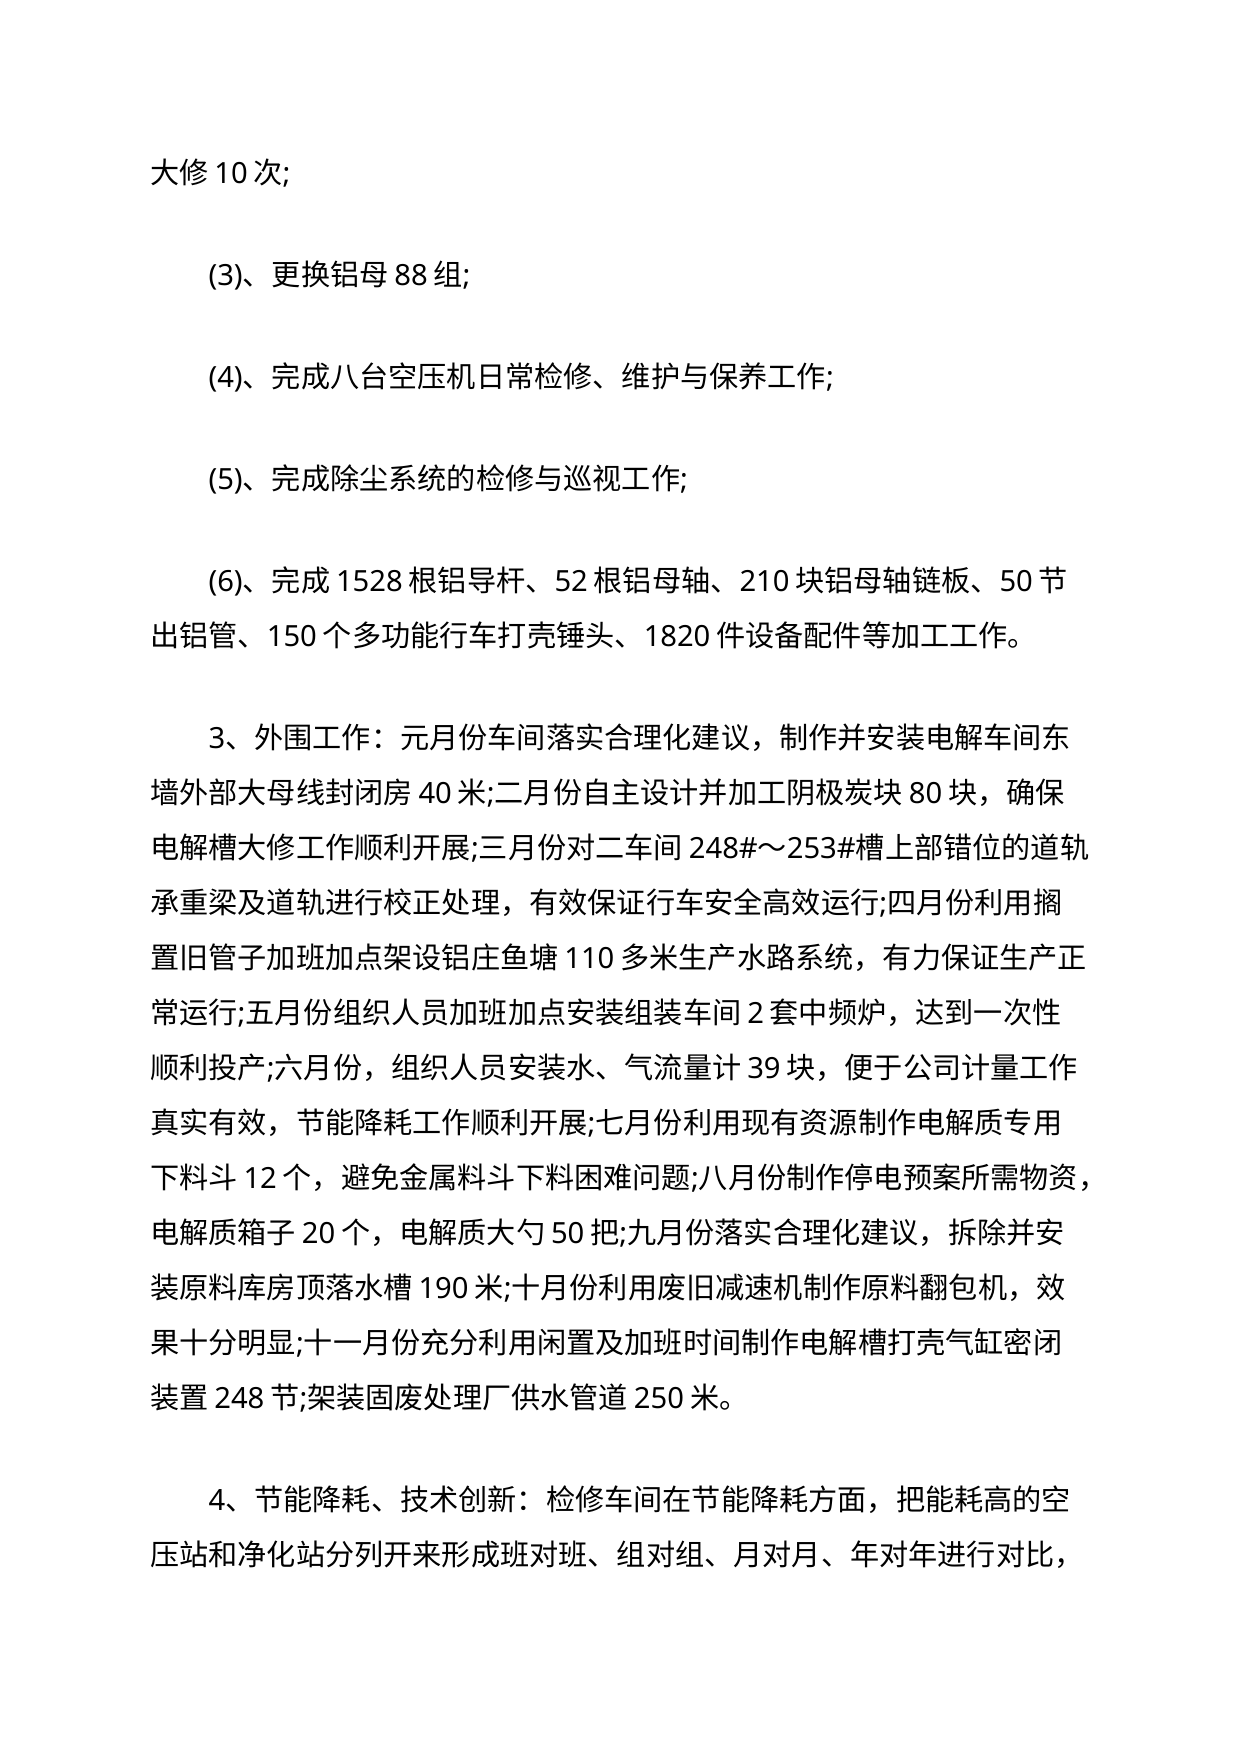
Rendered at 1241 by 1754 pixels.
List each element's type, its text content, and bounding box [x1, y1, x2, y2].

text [150, 1477, 1090, 1574]
text 3、外围工作：元月份车间落实合理化建议，制作并安装电解车间东墙外部大母线封闭房40米;二月份自主设计并加工阴极炭块80块，确保电解槽大修工作顺利开展;三月份对二车间248#～253#槽上部错位的道轨承重梁及道轨进行校正处理，有效保证行车安全高效运行;四月份利用搁置旧管子加班加点架设铝庄鱼塘110多米生产水路系统，有力保证生产正常运行;五月份组织人员加班加点安装组装车间2套中频炉，达到一次性顺利投产;六月份，组织人员安装水、气流量计39块，便于公司计量工作真实有效，节能降耗工作顺利开展;七月份利用现有资源制作电解质专用下料斗12个，避免金属料斗下料困难问题;八月份制作停电预案所需物资，电解质箱子20个，电解质大勺50把;九月份落实合理化建议，拆除并安装原料库房顶落水槽190米;十月份利用废旧减速机制作原料翻包机，效果十分明显;十一月份充分利用闲置及加班时间制作电解槽打壳气缸密闭装置248节;架装固废处理厂供水管道250米。 [150, 715, 1090, 1417]
text (5)、完成除尘系统的检修与巡视工作; [150, 456, 1090, 498]
text (3)、更换铝母88组; [150, 252, 1090, 294]
text (6)、完成1528根铝导杆、52根铝母轴、210块铝母轴链板、50节出铝管、150个多功能行车打壳锤头、1820件设备配件等加工工作。 [150, 558, 1090, 655]
text (4)、完成八台空压机日常检修、维护与保养工作; [150, 354, 1090, 396]
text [150, 150, 1090, 192]
